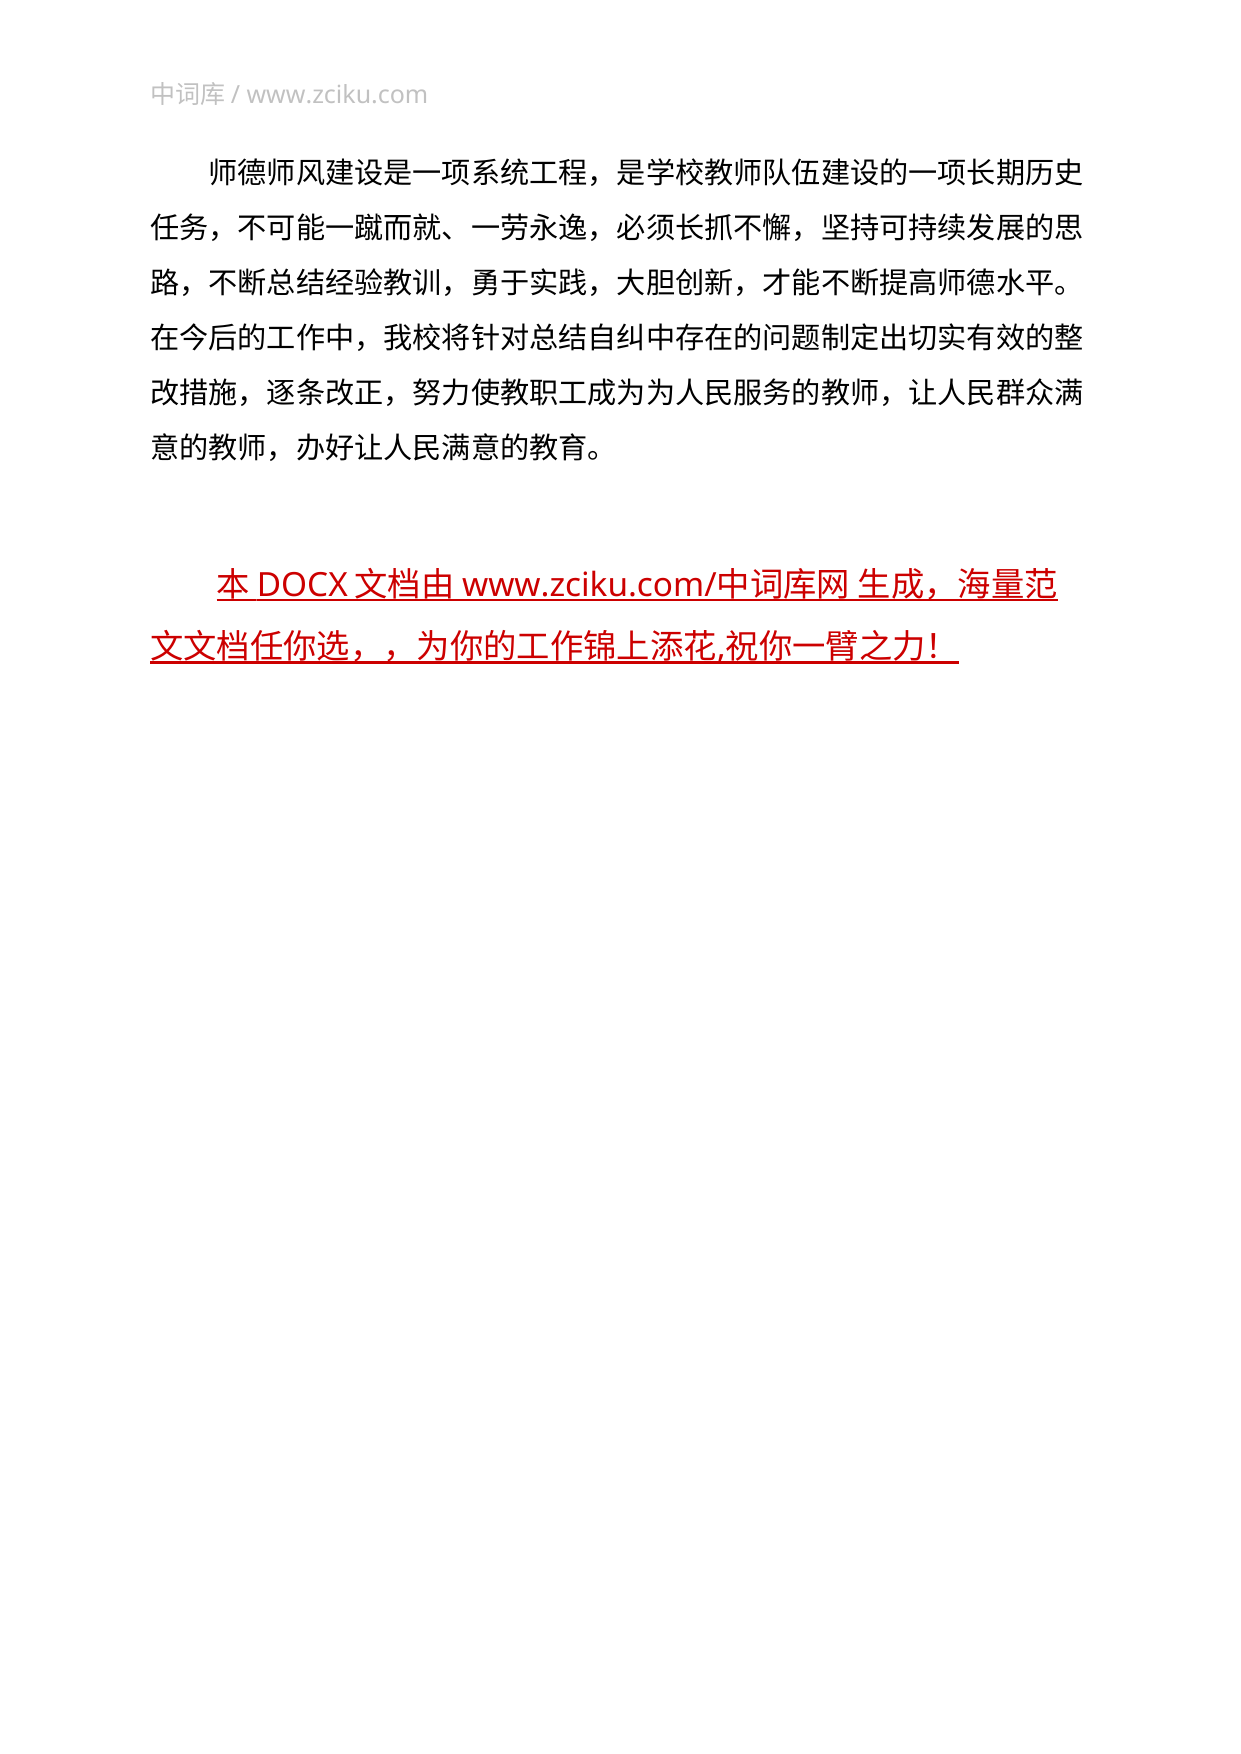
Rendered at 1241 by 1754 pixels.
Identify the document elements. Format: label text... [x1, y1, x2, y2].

text 本DOCX文档由 www.zciku.com/中词库网 生成，海量范文文档任你选，，为你的工作锦上添花,祝你一臂之力！ [150, 557, 1090, 669]
text 师德师风建设是一项系统工程，是学校教师队伍建设的一项长期历史任务，不可能一蹴而就、一劳永逸，必须长抓不懈，坚持可持续发展的思路，不断总结经验教训，勇于实践，大胆创新，才能不断提高师德水平。在今后的工作中，我校将针对总结自纠中存在的问题制定出切实有效的整改措施，逐条改正，努力使教职工成为为人民服务的教师，让人民群众满意的教师，办好让人民满意的教育。 [150, 150, 1090, 467]
